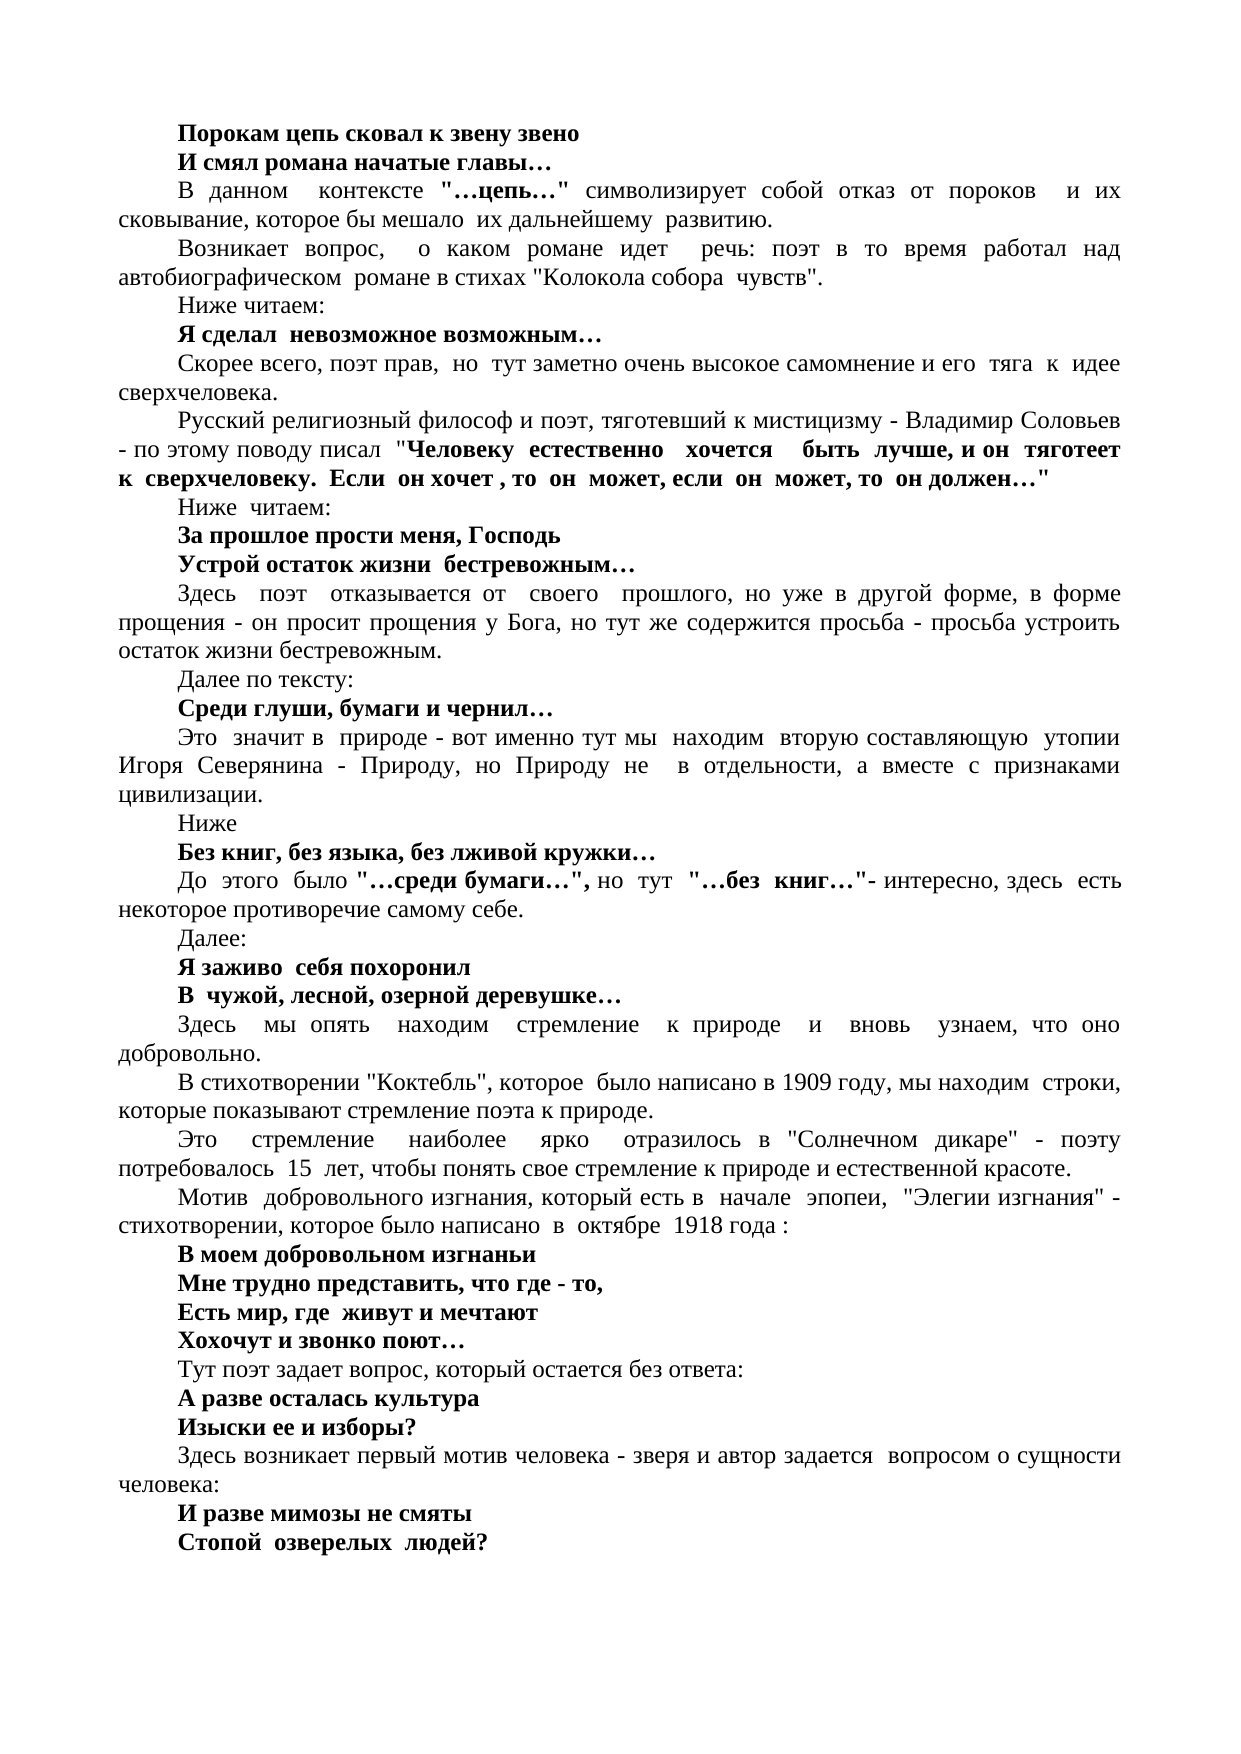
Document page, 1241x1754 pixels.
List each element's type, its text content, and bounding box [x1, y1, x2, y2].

text Здесь поэт отказывается от своего прошлого, но уже в другой форме, в форме прощения - он просит прощения у Бога, но тут же содержится просьба - просьба устроить остаток жизни бестревожным. [118, 578, 1122, 664]
text В данном контексте "…цепь…" символизирует собой отказ от пороков и их сковывание, которое бы мешало их дальнейшему развитию. [118, 176, 1122, 233]
text Далее: [118, 923, 1122, 952]
text И смял романа начатые главы… [118, 147, 1122, 176]
text Есть мир, где живут и мечтают [118, 1297, 1122, 1326]
text Мотив добровольного изгнания, который есть в начале эпопеи, "Элегии изгнания" - стихотворении, которое было написано в октябре 1918 года : [118, 1182, 1122, 1239]
text Устрой остаток жизни бестревожным… [118, 549, 1122, 578]
text А разве осталась культура [118, 1383, 1122, 1412]
text Скорее всего, поэт прав, но тут заметно очень высокое самомнение и его тяга к идее сверхчеловека. [118, 348, 1122, 406]
text Ниже читаем: [118, 291, 1122, 319]
text Стопой озверелых людей? [118, 1527, 1122, 1556]
text Это стремление наиболее ярко отразилось в "Солнечном дикаре" - поэту потребовалось 15 лет, чтобы понять свое стремление к природе и естественной красоте. [118, 1124, 1122, 1182]
text Русский религиозный философ и поэт, тяготевший к мистицизму - Владимир Соловьев - по этому поводу писал "Человеку естественно хочется быть лучше, и он тяготеет к сверхчеловеку. Если он хочет , то он может, если он может, то он должен…" [118, 406, 1122, 492]
text И разве мимозы не смяты [118, 1498, 1122, 1527]
text Здесь возникает первый мотив человека - зверя и автор задается вопросом о сущности человека: [118, 1441, 1122, 1498]
text Возникает вопрос, о каком романе идет речь: поэт в то время работал над автобиографическом романе в стихах "Колокола собора чувств". [118, 233, 1122, 291]
text Это значит в природе - вот именно тут мы находим вторую составляющую утопии Игоря Северянина - Природу, но Природу не в отдельности, а вместе с признаками цивилизации. [118, 722, 1122, 808]
text Далее по тексту: [118, 664, 1122, 693]
text За прошлое прости меня, Господь [118, 521, 1122, 549]
text Ниже читаем: [118, 492, 1122, 521]
text До этого было "…среди бумаги…", но тут "…без книг…"- интересно, здесь есть некоторое противоречие самому себе. [118, 866, 1122, 923]
text Тут поэт задает вопрос, который остается без ответа: [118, 1354, 1122, 1383]
text Мне трудно представить, что где - то, [118, 1268, 1122, 1297]
text В чужой, лесной, озерной деревушке… [118, 981, 1122, 1009]
text Хохочут и звонко поют… [118, 1326, 1122, 1354]
text Я сделал невозможное возможным… [118, 319, 1122, 348]
text Ниже [118, 808, 1122, 837]
text Изыски ее и изборы? [118, 1412, 1122, 1441]
text Я заживо себя похоронил [118, 952, 1122, 981]
text В стихотворении "Коктебль", которое было написано в 1909 году, мы находим строки, которые показывают стремление поэта к природе. [118, 1067, 1122, 1124]
text Здесь мы опять находим стремление к природе и вновь узнаем, что оно добровольно. [118, 1009, 1122, 1067]
text В моем добровольном изгнаньи [118, 1239, 1122, 1268]
text Среди глуши, бумаги и чернил… [118, 693, 1122, 722]
text Порокам цепь сковал к звену звено [118, 118, 1122, 147]
text Без книг, без языка, без лживой кружки… [118, 837, 1122, 866]
